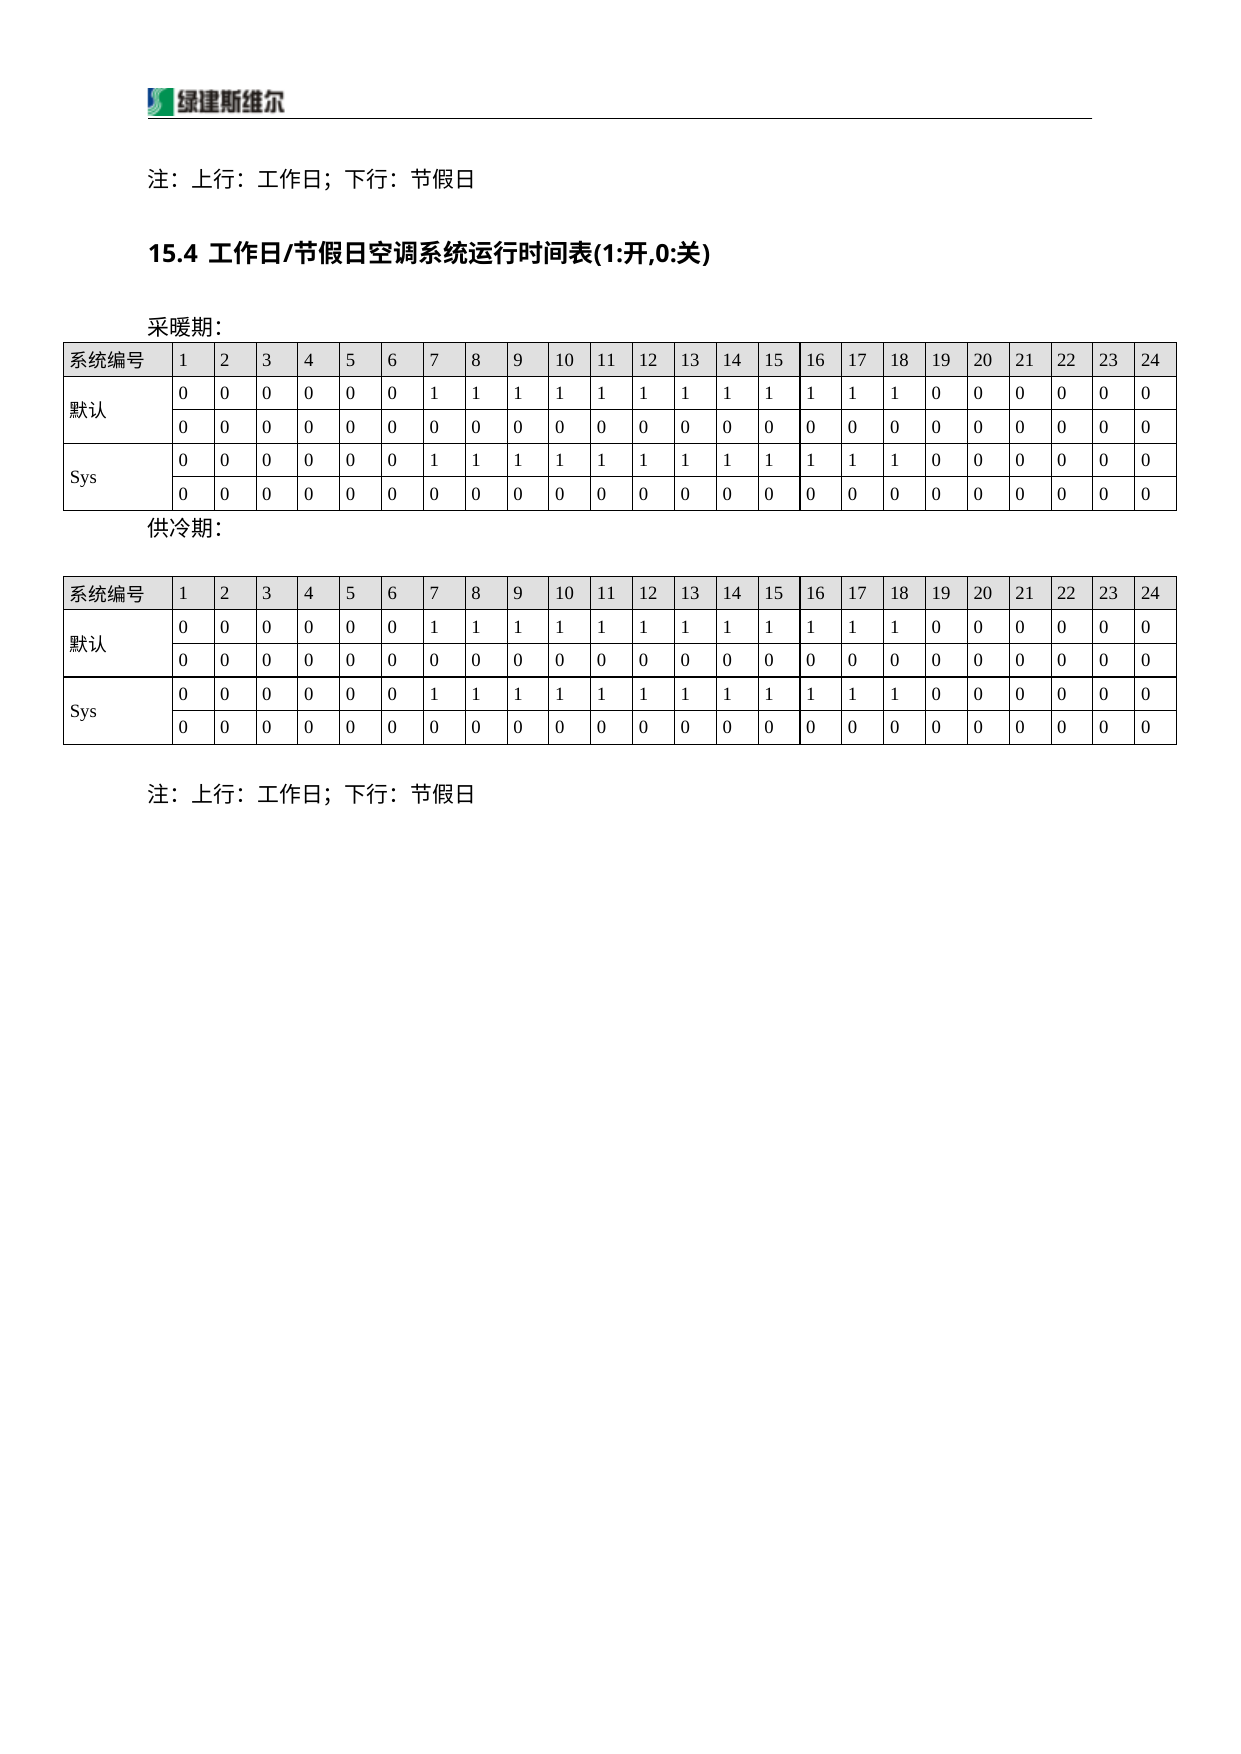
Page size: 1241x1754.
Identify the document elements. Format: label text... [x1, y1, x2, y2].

table_cell 0 [215, 410, 256, 443]
table_cell Sys [64, 678, 172, 743]
table_cell 0 [1010, 444, 1051, 476]
table_cell 0 [1135, 711, 1176, 743]
table_header 4 [298, 577, 339, 609]
table_cell 0 [968, 410, 1009, 443]
table_cell 0 [257, 410, 297, 443]
table_cell 0 [633, 477, 674, 510]
table_header 20 [968, 343, 1009, 376]
table_cell 0 [591, 477, 632, 510]
table_header 10 [549, 577, 590, 609]
table_cell 0 [382, 410, 423, 443]
text 注：上行：工作日；下行：节假日 [148, 162, 1092, 194]
table_cell 0 [257, 444, 297, 476]
table_header 19 [926, 577, 967, 609]
table_cell 0 [1052, 644, 1092, 676]
table_cell 0 [1052, 610, 1092, 643]
table_cell 0 [466, 644, 507, 676]
table_cell 0 [759, 644, 799, 676]
table_cell 1 [717, 444, 758, 476]
table_cell 0 [257, 644, 297, 676]
table_cell 1 [466, 377, 507, 409]
table_cell 0 [1093, 477, 1134, 510]
table_header 7 [424, 343, 465, 376]
table_cell 1 [549, 610, 590, 643]
table_cell 0 [1052, 477, 1092, 510]
table_cell 0 [1093, 377, 1134, 409]
table_cell 1 [801, 678, 841, 710]
table_header 19 [926, 343, 967, 376]
table_cell 0 [466, 711, 507, 743]
table_header 23 [1093, 577, 1134, 609]
table_header 18 [884, 343, 925, 376]
table_cell 1 [759, 377, 799, 409]
table_cell 0 [424, 644, 465, 676]
table_cell 0 [298, 377, 339, 409]
table_header 15 [759, 343, 799, 376]
table_cell 0 [717, 410, 758, 443]
text 采暖期： [148, 309, 1092, 342]
table_cell 默认 [64, 610, 172, 676]
table_cell 0 [508, 711, 548, 743]
table_cell 0 [549, 477, 590, 510]
table_cell 0 [298, 444, 339, 476]
table_cell 0 [675, 410, 716, 443]
table_cell 1 [591, 678, 632, 710]
table_cell 0 [508, 410, 548, 443]
table_header 22 [1052, 577, 1092, 609]
table_cell 0 [926, 377, 967, 409]
table_cell 1 [884, 610, 925, 643]
table_header 14 [717, 343, 758, 376]
table_cell 0 [926, 644, 967, 676]
table_cell 0 [1010, 477, 1051, 510]
table_cell 1 [424, 610, 465, 643]
table_header 9 [508, 577, 548, 609]
table_cell 0 [340, 610, 381, 643]
table_cell 0 [968, 610, 1009, 643]
table_header 13 [675, 343, 716, 376]
table_cell 0 [801, 477, 841, 510]
table_cell 0 [1135, 644, 1176, 676]
table_cell 0 [842, 410, 883, 443]
table_cell 0 [215, 377, 256, 409]
table_cell 0 [340, 711, 381, 743]
table_cell 0 [173, 678, 214, 710]
table_cell 0 [215, 610, 256, 643]
table_header 9 [508, 343, 548, 376]
table_header 21 [1010, 577, 1051, 609]
table_cell 1 [717, 377, 758, 409]
table_cell 0 [298, 477, 339, 510]
table_cell 0 [215, 678, 256, 710]
table_header 8 [466, 343, 507, 376]
table_cell Sys [64, 444, 172, 510]
table_cell 1 [466, 678, 507, 710]
table_cell 0 [801, 711, 841, 743]
table_header 24 [1135, 577, 1176, 609]
table_header 16 [801, 343, 841, 376]
table_header 6 [382, 343, 423, 376]
text 注：上行：工作日；下行：节假日 [148, 777, 1092, 809]
table_cell 1 [508, 444, 548, 476]
table_cell 0 [340, 644, 381, 676]
table_cell 0 [173, 477, 214, 510]
table_cell 1 [717, 678, 758, 710]
table_header 20 [968, 577, 1009, 609]
table_cell 0 [215, 477, 256, 510]
table_cell 0 [1135, 377, 1176, 409]
table_cell 0 [1093, 678, 1134, 710]
table_cell 0 [424, 477, 465, 510]
table_cell 0 [759, 477, 799, 510]
table_cell 0 [1052, 444, 1092, 476]
table_cell 0 [633, 644, 674, 676]
table_header 18 [884, 577, 925, 609]
table_cell 0 [1052, 410, 1092, 443]
table_cell 0 [340, 678, 381, 710]
table_cell 0 [1093, 644, 1134, 676]
table_header 16 [801, 577, 841, 609]
table_cell 0 [759, 410, 799, 443]
table_cell 0 [1135, 610, 1176, 643]
table_cell 1 [591, 377, 632, 409]
table_cell 0 [884, 410, 925, 443]
table_cell 1 [884, 678, 925, 710]
table_cell 0 [257, 477, 297, 510]
table_cell 1 [675, 610, 716, 643]
table_cell 0 [591, 711, 632, 743]
table_cell 1 [675, 678, 716, 710]
table_cell 0 [759, 711, 799, 743]
table_header 系统编号 [64, 343, 172, 376]
table_cell 1 [884, 377, 925, 409]
table_header 12 [633, 343, 674, 376]
table_cell 0 [801, 644, 841, 676]
table_header 11 [591, 577, 632, 609]
table_cell 0 [340, 477, 381, 510]
table_header 6 [382, 577, 423, 609]
table_header 系统编号 [64, 577, 172, 609]
table_cell 0 [717, 644, 758, 676]
table_cell 1 [633, 610, 674, 643]
table_cell 1 [759, 610, 799, 643]
table_cell 0 [215, 444, 256, 476]
table_cell 0 [926, 610, 967, 643]
table_cell 0 [633, 711, 674, 743]
table_cell 1 [717, 610, 758, 643]
table_header 7 [424, 577, 465, 609]
table_cell 0 [591, 410, 632, 443]
table_cell 0 [926, 444, 967, 476]
table_cell 0 [1010, 678, 1051, 710]
table_cell 0 [257, 610, 297, 643]
table_cell 0 [298, 678, 339, 710]
table_header 4 [298, 343, 339, 376]
table_header 22 [1052, 343, 1092, 376]
table_cell 1 [549, 444, 590, 476]
table_cell 1 [842, 610, 883, 643]
table_header 1 [173, 343, 214, 376]
table_cell 0 [382, 610, 423, 643]
table_cell 0 [424, 410, 465, 443]
table_cell 0 [968, 644, 1009, 676]
table_cell 1 [633, 377, 674, 409]
table_header 3 [257, 343, 297, 376]
table_cell 0 [173, 644, 214, 676]
table_cell 0 [968, 377, 1009, 409]
table_cell 0 [215, 711, 256, 743]
table_header 5 [340, 577, 381, 609]
table_cell 0 [1135, 678, 1176, 710]
table_cell 1 [842, 444, 883, 476]
table_cell 0 [298, 610, 339, 643]
table_cell 0 [257, 678, 297, 710]
table_cell 0 [173, 444, 214, 476]
table_header 21 [1010, 343, 1051, 376]
table_cell 1 [633, 678, 674, 710]
table_cell 1 [466, 610, 507, 643]
table_cell 1 [591, 610, 632, 643]
table_cell 0 [1052, 711, 1092, 743]
table_cell 0 [382, 644, 423, 676]
table_cell 0 [717, 477, 758, 510]
table_cell 0 [591, 644, 632, 676]
table_header 2 [215, 343, 256, 376]
table_cell 0 [968, 477, 1009, 510]
table_cell 0 [968, 444, 1009, 476]
table_cell 0 [257, 377, 297, 409]
table_cell 0 [424, 711, 465, 743]
table_cell 0 [801, 410, 841, 443]
table_cell 0 [884, 711, 925, 743]
table_cell 0 [1093, 444, 1134, 476]
table_header 1 [173, 577, 214, 609]
table_cell 0 [298, 711, 339, 743]
table_cell 0 [549, 644, 590, 676]
table_cell 0 [1052, 377, 1092, 409]
table_header 17 [842, 343, 883, 376]
subtitle 工作日/节假日空调系统运行时间表(1:开,0:关) [148, 219, 1092, 284]
table_header 11 [591, 343, 632, 376]
table_cell 0 [842, 644, 883, 676]
table_cell 0 [382, 477, 423, 510]
table_cell 1 [633, 444, 674, 476]
table_cell 0 [508, 477, 548, 510]
table_cell 0 [382, 711, 423, 743]
table_cell 1 [842, 377, 883, 409]
table_cell 0 [1052, 678, 1092, 710]
table_header 3 [257, 577, 297, 609]
table_header 10 [549, 343, 590, 376]
table_header 24 [1135, 343, 1176, 376]
table_cell 默认 [64, 377, 172, 443]
table_cell 1 [884, 444, 925, 476]
table_cell 1 [549, 678, 590, 710]
table_cell 0 [382, 444, 423, 476]
table_cell 0 [1010, 711, 1051, 743]
table_cell 0 [340, 444, 381, 476]
table_cell 0 [1093, 711, 1134, 743]
table_cell 0 [1135, 444, 1176, 476]
table_cell 0 [1093, 610, 1134, 643]
table_cell 0 [1010, 410, 1051, 443]
table_cell 0 [382, 377, 423, 409]
table_cell 0 [968, 711, 1009, 743]
table_cell 0 [926, 711, 967, 743]
table_cell 1 [759, 444, 799, 476]
table_cell 0 [549, 711, 590, 743]
table_cell 0 [257, 711, 297, 743]
table_cell 0 [298, 410, 339, 443]
table_cell 1 [842, 678, 883, 710]
table_header 15 [759, 577, 799, 609]
table_cell 1 [801, 610, 841, 643]
table_cell 0 [298, 644, 339, 676]
table_cell 0 [842, 711, 883, 743]
table_cell 0 [1135, 477, 1176, 510]
table_cell 0 [173, 410, 214, 443]
table_cell 1 [675, 444, 716, 476]
table_cell 0 [842, 477, 883, 510]
table_cell 0 [884, 644, 925, 676]
table_header 8 [466, 577, 507, 609]
table_cell 0 [1010, 610, 1051, 643]
table_cell 0 [675, 477, 716, 510]
table_cell 1 [591, 444, 632, 476]
table_cell 0 [884, 477, 925, 510]
table_cell 0 [926, 410, 967, 443]
table_cell 1 [759, 678, 799, 710]
table_cell 0 [173, 711, 214, 743]
table_cell 0 [1010, 644, 1051, 676]
table_cell 0 [508, 644, 548, 676]
table_cell 0 [675, 644, 716, 676]
table_cell 0 [466, 477, 507, 510]
table_header 13 [675, 577, 716, 609]
table_cell 0 [173, 377, 214, 409]
picture [147, 88, 288, 116]
table_cell 0 [382, 678, 423, 710]
table_cell 1 [424, 377, 465, 409]
table_header 12 [633, 577, 674, 609]
table_header 17 [842, 577, 883, 609]
table_cell 0 [675, 711, 716, 743]
table_cell 1 [508, 377, 548, 409]
table_header 23 [1093, 343, 1134, 376]
table_cell 0 [549, 410, 590, 443]
table_cell 1 [508, 610, 548, 643]
table_cell 1 [424, 444, 465, 476]
table_cell 0 [466, 410, 507, 443]
text 供冷期： [148, 511, 1092, 543]
table_cell 0 [1135, 410, 1176, 443]
table_cell 1 [549, 377, 590, 409]
table_cell 0 [340, 410, 381, 443]
table_cell 0 [926, 477, 967, 510]
table_cell 1 [508, 678, 548, 710]
table_cell 1 [466, 444, 507, 476]
table_cell 0 [1093, 410, 1134, 443]
table_cell 0 [717, 711, 758, 743]
table_cell 0 [968, 678, 1009, 710]
table_cell 0 [926, 678, 967, 710]
table_cell 1 [675, 377, 716, 409]
table_cell 1 [801, 444, 841, 476]
table_cell 0 [1010, 377, 1051, 409]
table_header 2 [215, 577, 256, 609]
table_cell 0 [340, 377, 381, 409]
table_header 14 [717, 577, 758, 609]
table_cell 0 [633, 410, 674, 443]
table_cell 0 [215, 644, 256, 676]
table_cell 0 [173, 610, 214, 643]
table_cell 1 [801, 377, 841, 409]
table_cell 1 [424, 678, 465, 710]
table_header 5 [340, 343, 381, 376]
